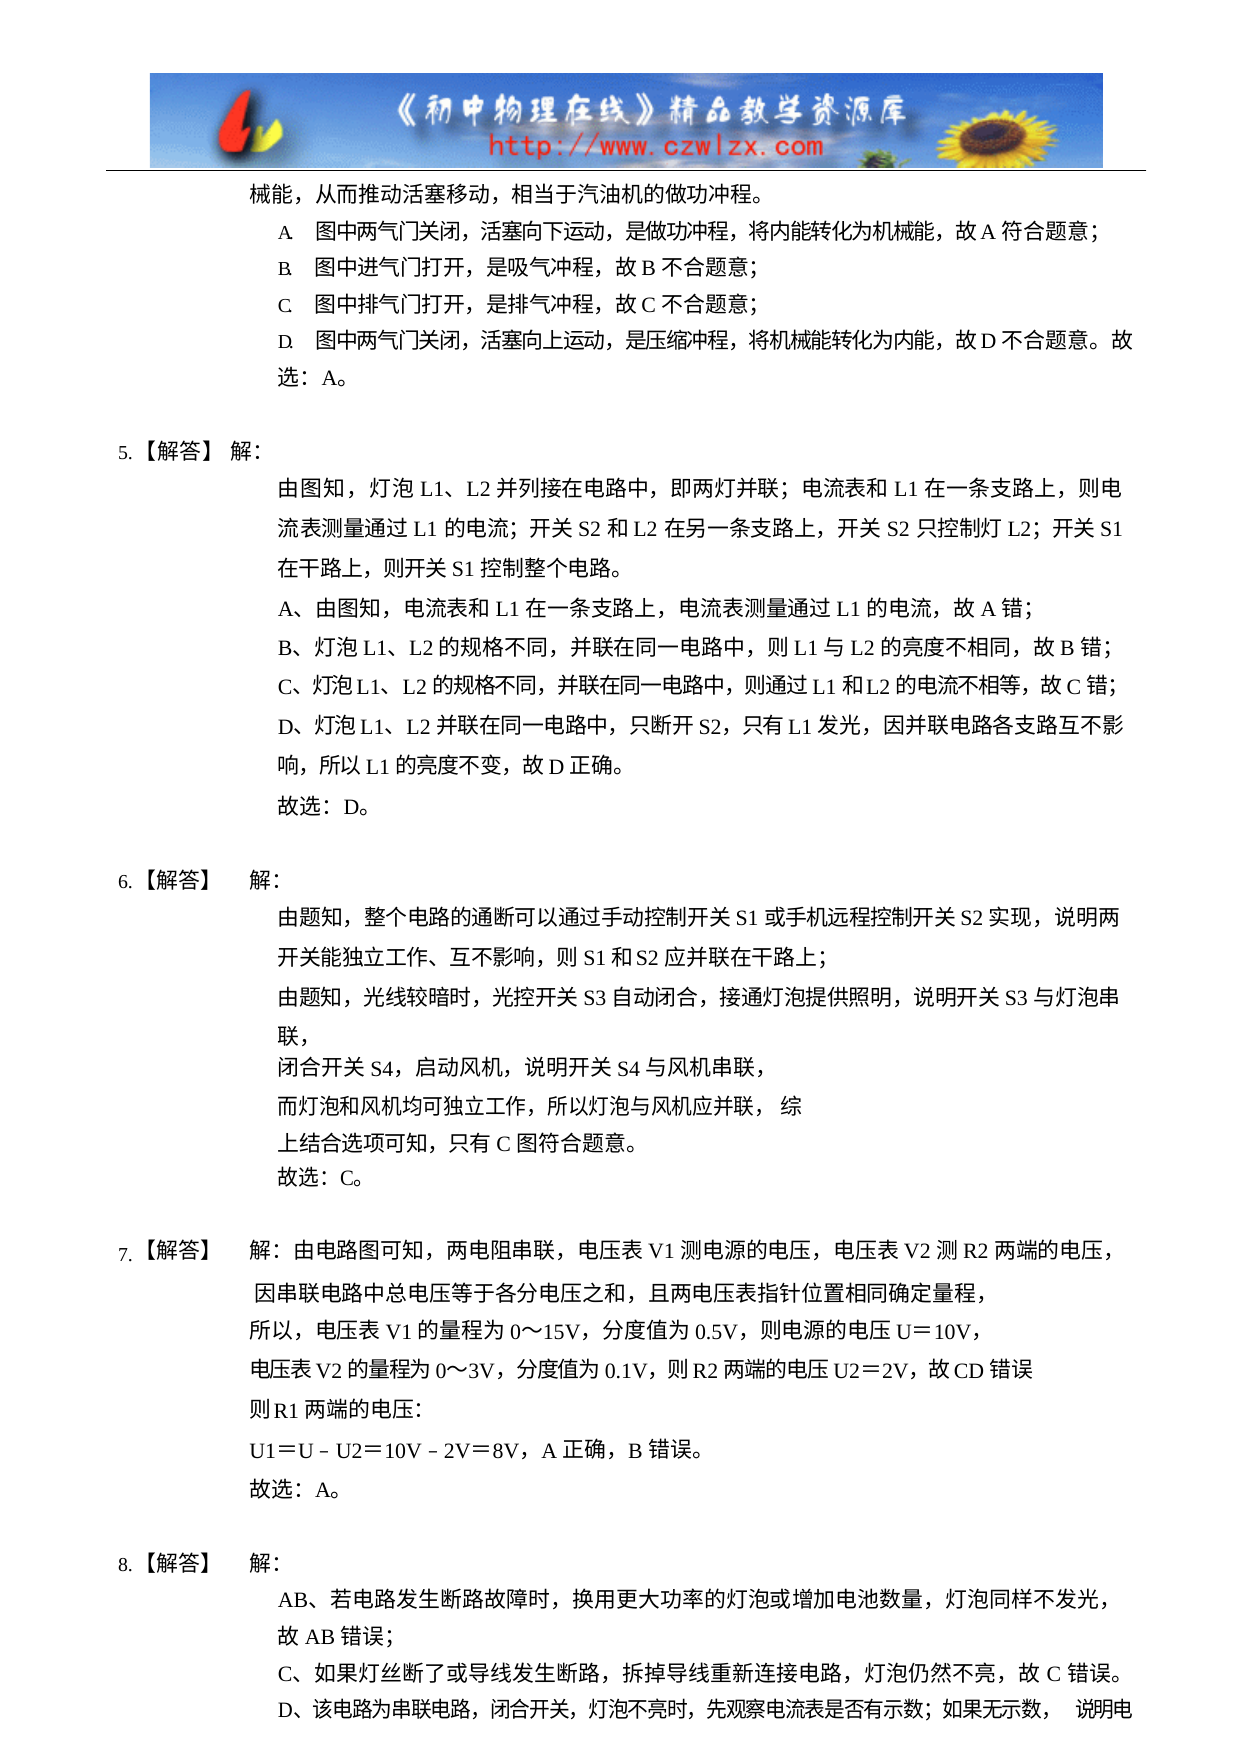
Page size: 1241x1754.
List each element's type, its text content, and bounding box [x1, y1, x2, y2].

text 而灯泡和风机均可独立工作，所以灯泡与风机应并联， 综上结合选项可知，只有 C 图符合题意。 [278, 1089, 803, 1157]
list 图中进气门打开，是吸气冲程，故 B 不合题意； [278, 250, 1146, 282]
list 【解答】 解：由电路图可知，两电阻串联，电压表 V1 测电源的电压，电压表 V2 测 R2 两端的电压， 因串联电路中总电压等于各分电压之和，且两电压表指针位置相同确定量程， [118, 1233, 1109, 1308]
list 图中两气门关闭，活塞向上运动，是压缩冲程，将机械能转化为内能，故 D 不合题意。故选：A。 [278, 323, 1133, 392]
list 图中两气门关闭，活塞向下运动，是做功冲程，将内能转化为机械能，故 A 符合题意； [278, 214, 1146, 246]
text U1＝U﹣U2＝10V﹣2V＝8V，A 正确，B 错误。故选：A。 [249, 1432, 706, 1503]
text 电压表 V2 的量程为 0～3V，分度值为 0.1V，则 R2 两端的电压 U2＝2V，故 CD 错误则 R1 两端的电压： [249, 1352, 1052, 1427]
text AB、若电路发生断路故障时，换用更大功率的灯泡或增加电池数量，灯泡同样不发光， 故 AB 错误； [278, 1582, 1122, 1651]
list 【解答】 解： [118, 1546, 1146, 1577]
text 由图知，灯泡L1、L2 并列接在电路中，即两灯并联；电流表和 L1 在一条支路上，则电流表测量通过 L1 的电流；开关 S2 和 L2 在另一条支路上，开关 S2 只控制灯 L2；开关 S1 在干路上，则开关 S1 控制整个电路。 [278, 471, 1123, 585]
picture [149, 73, 1103, 168]
text C、灯泡 L1、L2 的规格不同，并联在同一电路中，则通过 L1 和 L2 的电流不相等，故 C 错； D、灯泡 L1、L2 并联在同一电路中，只断开 S2，只有 L1 发光，因并联电路各支路互不影响，所以 L1 的亮度不变，故 D 正确。 [278, 668, 1133, 783]
text 由题知，整个电路的通断可以通过手动控制开关 S1 或手机远程控制开关 S2 实现，说明两开关能独立工作、互不影响，则 S1 和 S2 应并联在干路上； [278, 899, 1127, 974]
text 所以，电压表 V1 的量程为 0～15V，分度值为 0.5V，则电源的电压 U＝10V， [249, 1313, 1146, 1348]
text 故选：D。 [278, 789, 1146, 821]
text 故选：C。 [278, 1163, 1146, 1190]
list 【解答】 解： [118, 863, 1146, 895]
text 由题知，光线较暗时，光控开关 S3 自动闭合，接通灯泡提供照明，说明开关 S3 与灯泡串联， [278, 979, 1127, 1051]
text B、灯泡 L1、L2 的规格不同，并联在同一电路中，则 L1 与 L2 的亮度不相同，故 B 错； [278, 629, 1146, 664]
text 闭合开关 S4，启动风机，说明开关 S4 与风机串联， [278, 1056, 1146, 1084]
text 械能，从而推动活塞移动，相当于汽油机的做功冲程。 [249, 177, 1146, 209]
list 【解答】 解： [118, 434, 1146, 466]
text A、由图知，电流表和 L1 在一条支路上，电流表测量通过 L1 的电流，故 A 错； [278, 591, 1146, 625]
list 图中排气门打开，是排气冲程，故 C 不合题意； [278, 287, 1146, 318]
